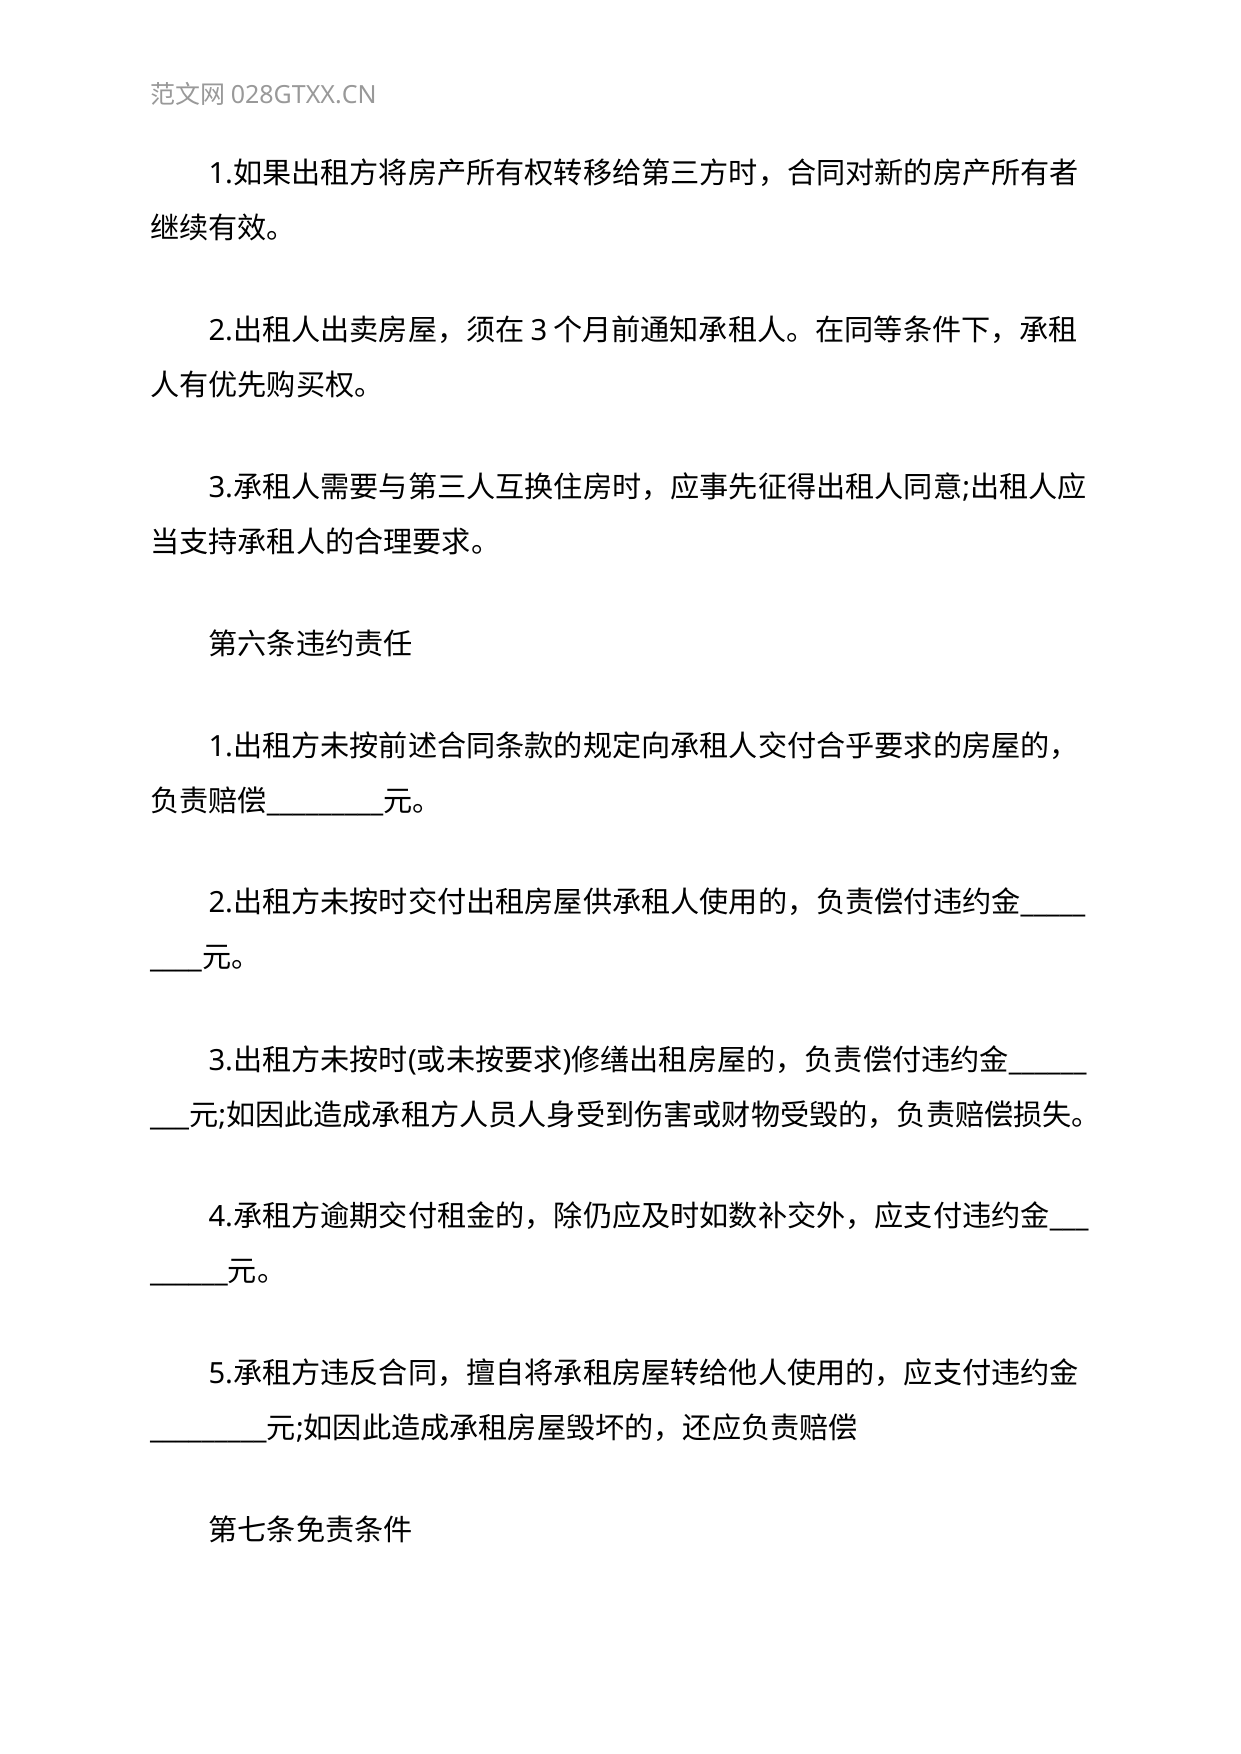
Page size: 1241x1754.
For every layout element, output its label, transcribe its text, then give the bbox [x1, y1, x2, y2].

text 1.出租方未按前述合同条款的规定向承租人交付合乎要求的房屋的，负责赔偿_________元。 [150, 722, 1090, 819]
text 第六条违约责任 [150, 620, 1090, 663]
text 3.承租人需要与第三人互换住房时，应事先征得出租人同意;出租人应当支持承租人的合理要求。 [150, 463, 1090, 561]
text 5.承租方违反合同，擅自将承租房屋转给他人使用的，应支付违约金_________元;如因此造成承租房屋毁坏的，还应负责赔偿 [150, 1350, 1090, 1447]
text 2.出租方未按时交付出租房屋供承租人使用的，负责偿付违约金_________元。 [150, 879, 1090, 976]
text 2.出租人出卖房屋，须在3个月前通知承租人。在同等条件下，承租人有优先购买权。 [150, 307, 1090, 404]
text 4.承租方逾期交付租金的，除仍应及时如数补交外，应支付违约金_________元。 [150, 1193, 1090, 1290]
text 第七条免责条件 [150, 1507, 1090, 1549]
text 1.如果出租方将房产所有权转移给第三方时，合同对新的房产所有者继续有效。 [150, 150, 1090, 247]
text 3.出租方未按时(或未按要求)修缮出租房屋的，负责偿付违约金_________元;如因此造成承租方人员人身受到伤害或财物受毁的，负责赔偿损失。 [150, 1036, 1090, 1133]
